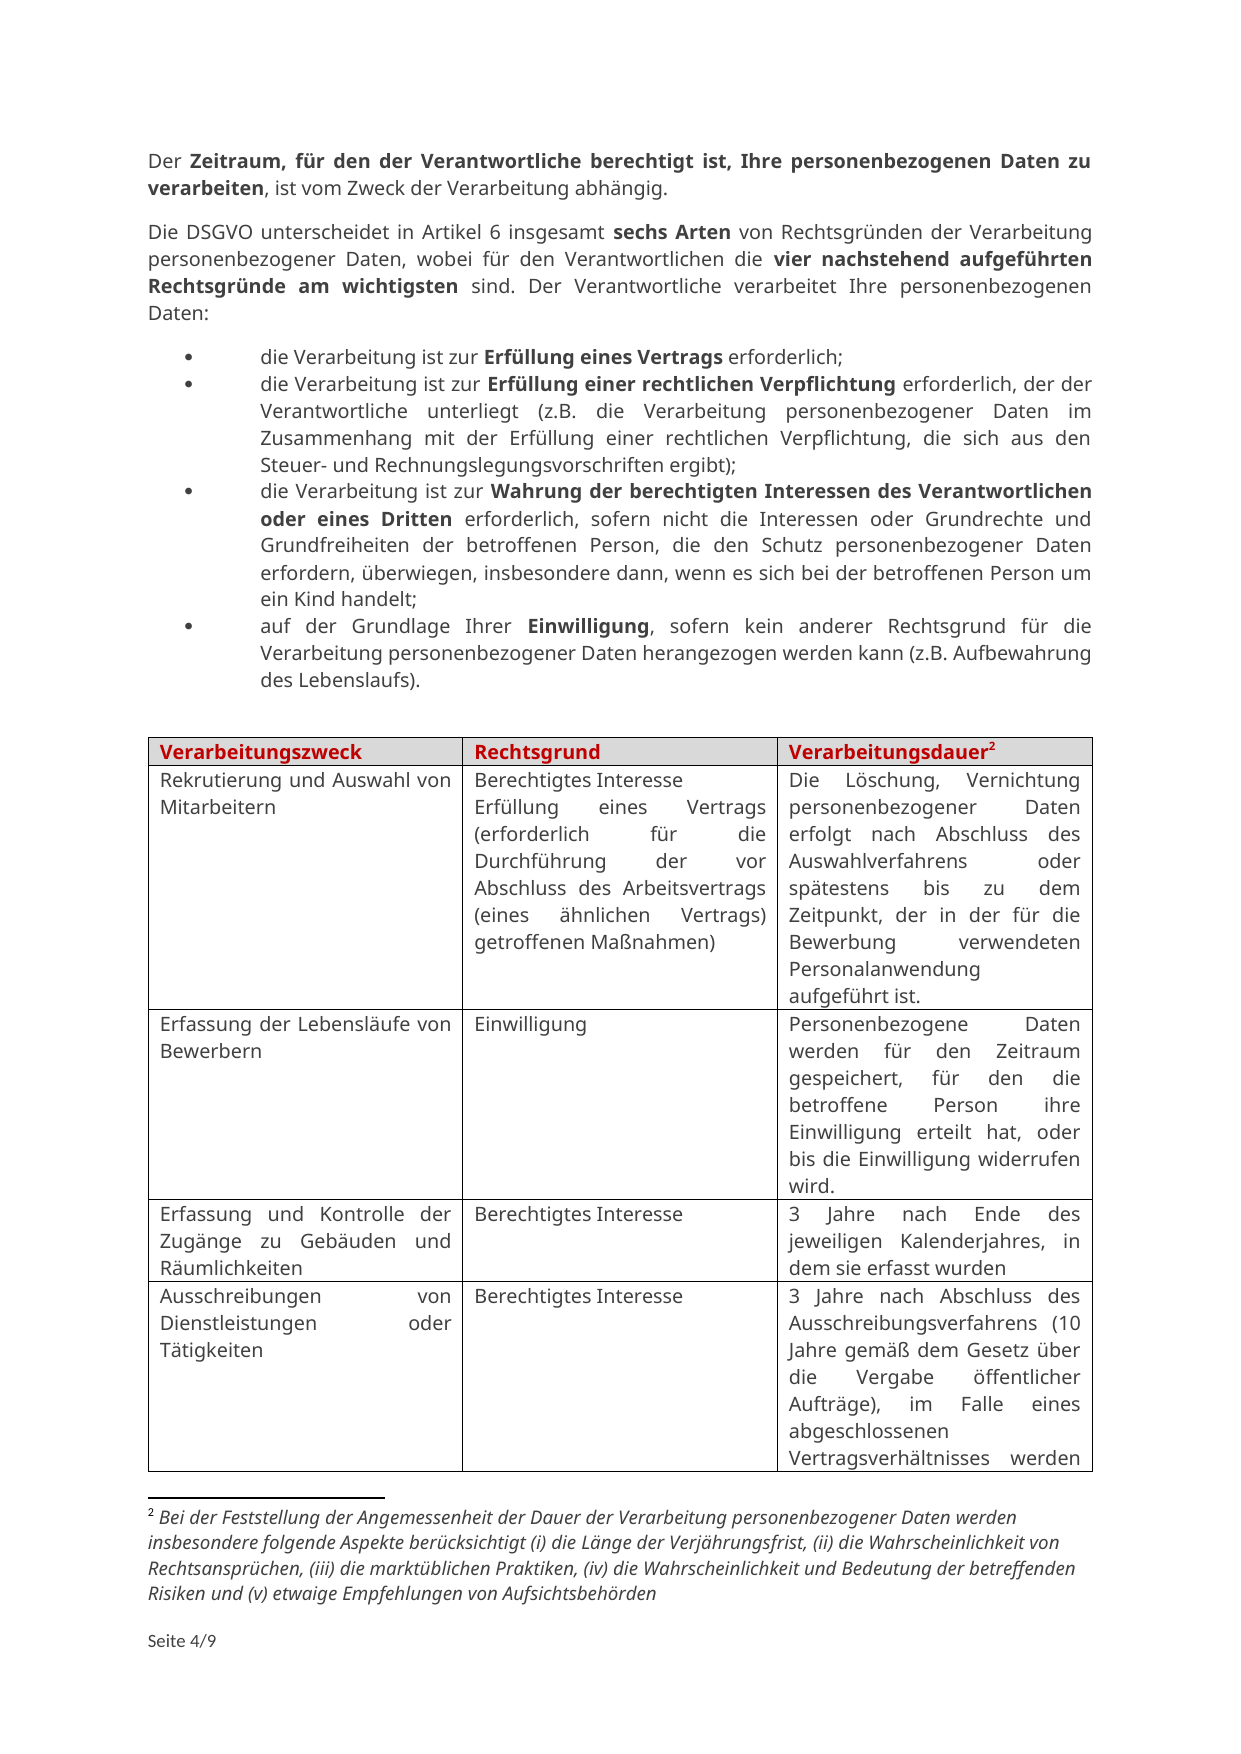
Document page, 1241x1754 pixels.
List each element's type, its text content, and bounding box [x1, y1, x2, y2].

table_header Rechtsgrund [463, 738, 777, 765]
table_header Verarbeitungsdauer [778, 738, 1092, 765]
table_cell 3 Jahre nach Ende des jeweiligen Kalenderjahres, in dem sie erfasst wurden [778, 1200, 1092, 1281]
table_cell Rekrutierung und Auswahl von Mitarbeitern [149, 766, 462, 1009]
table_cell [149, 1282, 462, 1471]
list auf der Grundlage Ihrer Einwilligung, sofern kein anderer Rechtsgrund für die Verarbeitung personenbezogener Daten herangezogen werden kann (z.B. Aufbewahrung des Lebenslaufs). [185, 613, 1092, 694]
table_cell Berechtigtes Interesse Erfüllung eines Vertrags (erforderlich für die Durchführung der vor Abschluss des Arbeitsvertrags (eines ähnlichen Vertrags) getroffenen Maßnahmen) [463, 766, 777, 1009]
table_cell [463, 1282, 777, 1471]
list die Verarbeitung ist zur Erfüllung eines Vertrags erforderlich; [185, 343, 1092, 370]
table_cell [778, 1282, 1092, 1471]
table_cell Die Löschung, Vernichtung personenbezogener Daten erfolgt nach Abschluss des Auswahlverfahrens oder spätestens bis zu dem Zeitpunkt, der in der für die Bewerbung verwendeten Personalanwendung aufgeführt ist. [778, 766, 1092, 1009]
table_cell Einwilligung [463, 1010, 777, 1199]
table_cell Erfassung und Kontrolle der Zugänge zu Gebäuden und Räumlichkeiten [149, 1200, 462, 1281]
table_header Verarbeitungszweck [149, 738, 462, 765]
table_cell Personenbezogene Daten werden für den Zeitraum gespeichert, für den die betroffene Person ihre Einwilligung erteilt hat, oder bis die Einwilligung widerrufen wird. [778, 1010, 1092, 1199]
text Die DSGVO unterscheidet in Artikel 6 insgesamt sechs Arten von Rechtsgründen der Verarbeitung personenbezogener Daten, wobei für den Verantwortlichen die vier nachstehend aufgeführten Rechtsgründe am wichtigsten sind. Der Verantwortliche verarbeitet Ihre personenbezogenen Daten: [148, 218, 1092, 326]
text Der Zeitraum, für den der Verantwortliche berechtigt ist, Ihre personenbezogenen Daten zu verarbeiten, ist vom Zweck der Verarbeitung abhängig. [148, 148, 1092, 202]
list die Verarbeitung ist zur Erfüllung einer rechtlichen Verpflichtung erforderlich, der der Verantwortliche unterliegt (z.B. die Verarbeitung personenbezogener Daten im Zusammenhang mit der Erfüllung einer rechtlichen Verpflichtung, die sich aus den Steuer- und Rechnungslegungsvorschriften ergibt); [185, 370, 1092, 478]
list die Verarbeitung ist zur Wahrung der berechtigten Interessen des Verantwortlichen oder eines Dritten erforderlich, sofern nicht die Interessen oder Grundrechte und Grundfreiheiten der betroffenen Person, die den Schutz personenbezogener Daten erfordern, überwiegen, insbesondere dann, wenn es sich bei der betroffenen Person um ein Kind handelt; [185, 478, 1092, 613]
table_cell Berechtigtes Interesse [463, 1200, 777, 1281]
table_cell Erfassung der Lebensläufe von Bewerbern [149, 1010, 462, 1199]
